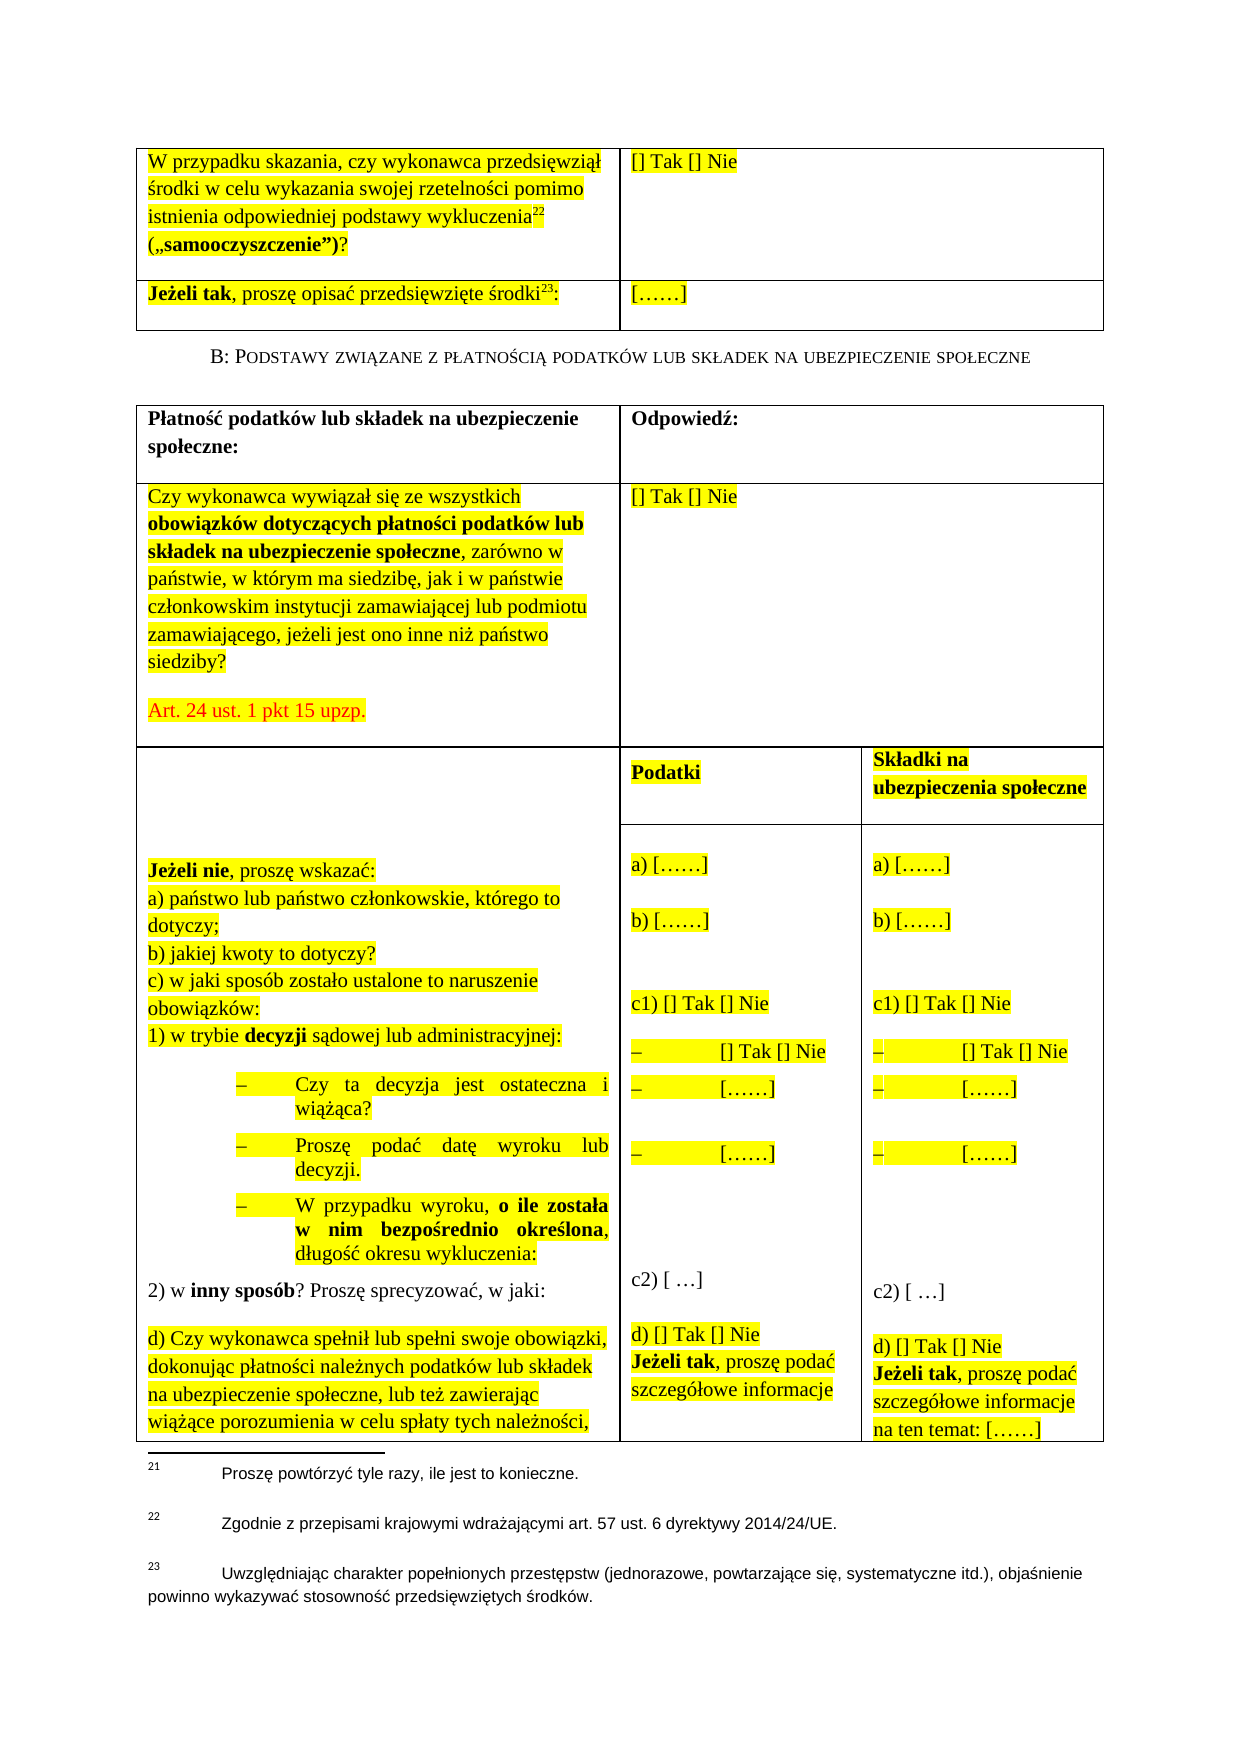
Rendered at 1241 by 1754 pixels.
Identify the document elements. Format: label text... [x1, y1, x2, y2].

table_cell Czy wykonawca wywiązał się ze wszystkich obowiązków dotyczących płatności podatków lub składek na ubezpieczenie społeczne, zarówno w państwie, w którym ma siedzibę, jak i w państwie członkowskim instytucji zamawiającej lub podmiotu zamawiającego, jeżeli jest ono inne niż państwo siedziby? Art. 24 ust. 1 pkt 15 upzp. [137, 484, 619, 746]
table_cell Podatki [621, 748, 861, 824]
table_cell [862, 825, 1103, 1441]
table_cell [] Tak [] Nie [621, 484, 1103, 746]
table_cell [621, 825, 861, 1441]
table_cell [……] [621, 281, 1103, 330]
table_cell Jeżeli nie, proszę wskazać: a) państwo lub państwo członkowskie, którego to dotyczy; b) jakiej kwoty to dotyczy? c) w jaki sposób zostało ustalone to naruszenie obowiązków: 1) w trybie decyzji sądowej lub administracyjnej: Czy ta decyzja jest ostateczna i wiążąca? Proszę podać datę wyroku lub decyzji. W przypadku wyroku, o ile została w nim bezpośrednio określona, długość okresu wykluczenia: 2) w inny sposób? Proszę sprecyzować, w jaki: d) Czy wykonawca spełnił lub spełni swoje obowiązki, dokonując płatności należnych podatków lub składek na ubezpieczenie społeczne, lub też zawierając wiążące porozumienia w celu spłaty tych należności, obejmujące w stosownych przypadkach narosłe odsetki lub grzywny? [137, 748, 619, 1441]
table_cell Składki na ubezpieczenia społeczne [862, 748, 1103, 824]
table_cell W przypadku skazania, czy wykonawca przedsięwziął środki w celu wykazania swojej rzetelności pomimo istnienia odpowiedniej podstawy wykluczenia („samooczyszczenie”)? [137, 149, 619, 280]
table_header Płatność podatków lub składek na ubezpieczenie społeczne: [137, 406, 619, 482]
title B: Podstawy związane z płatnością podatków lub składek na ubezpieczenie społeczne [148, 343, 1093, 368]
table_cell Jeżeli tak, proszę opisać przedsięwzięte środki: [137, 281, 619, 330]
table_header Odpowiedź: [621, 406, 1103, 482]
table_cell [] Tak [] Nie [621, 149, 1103, 280]
